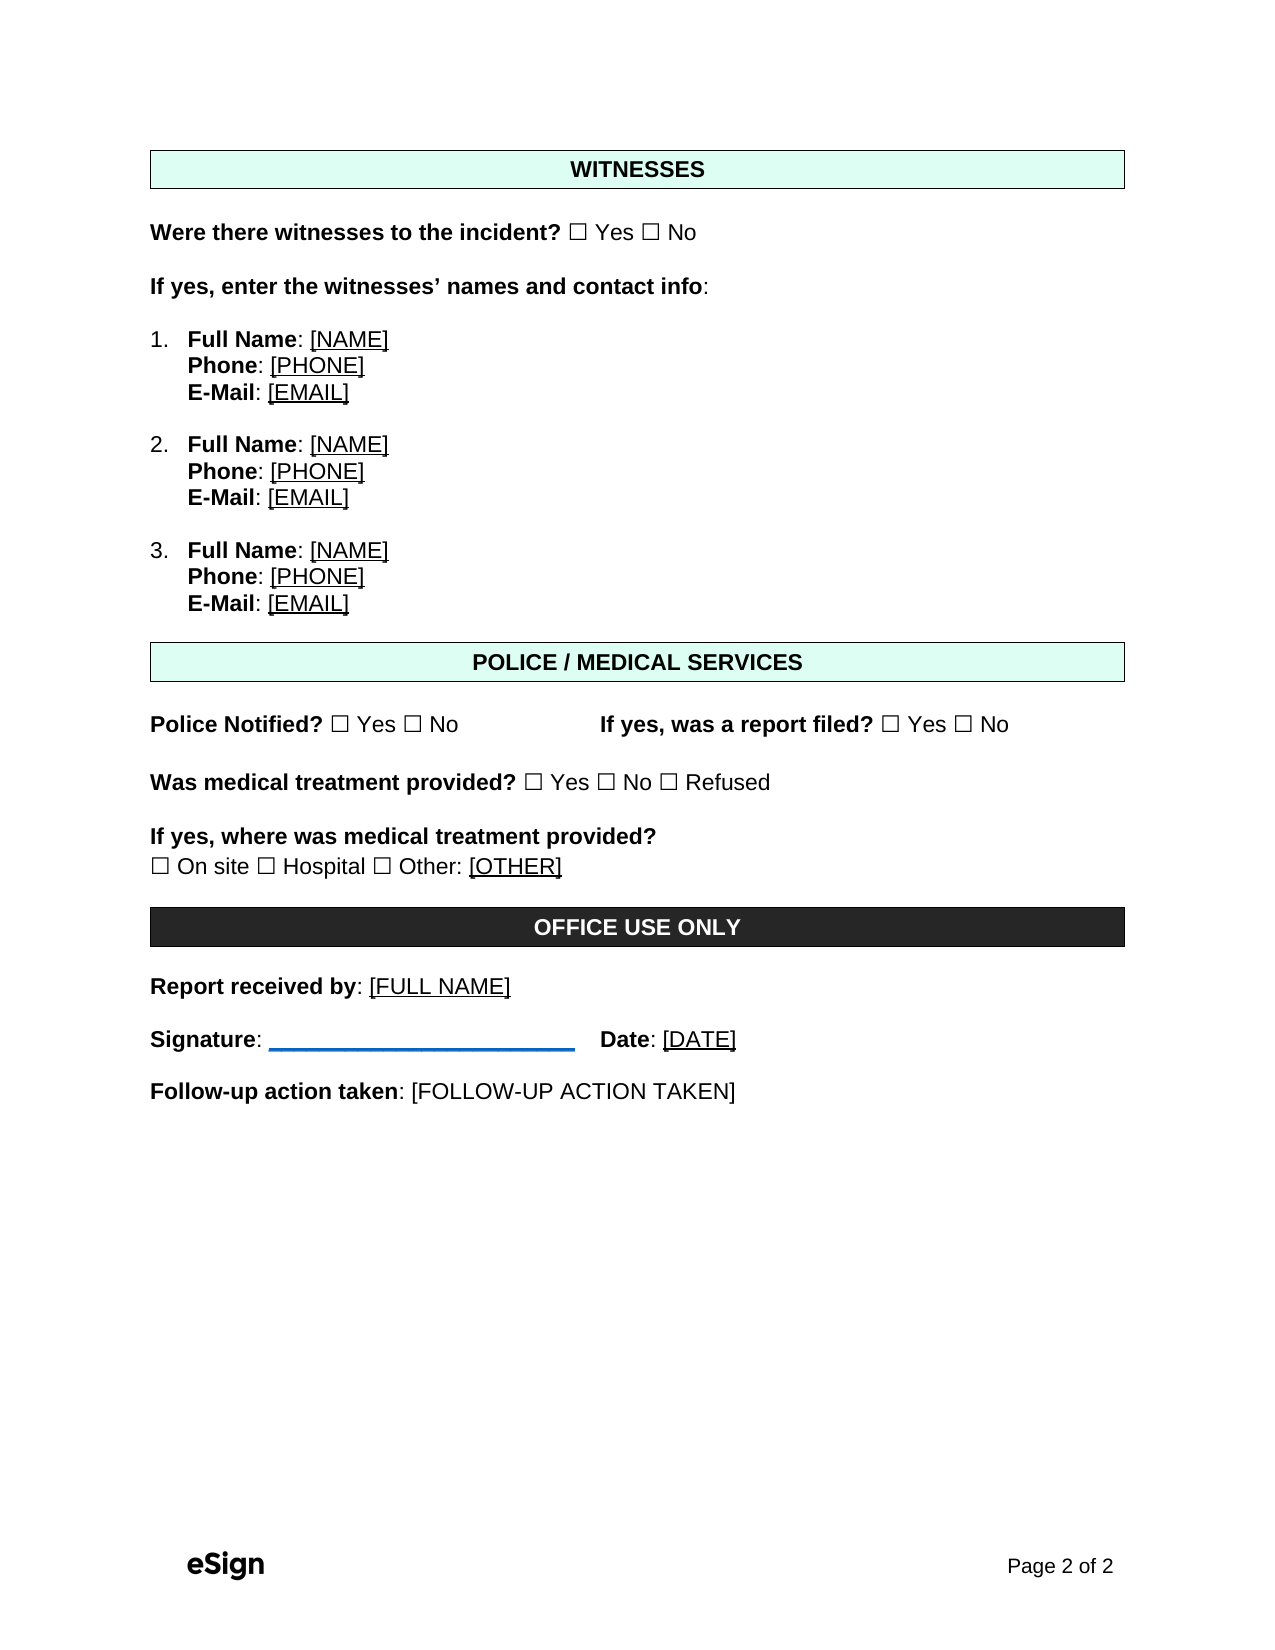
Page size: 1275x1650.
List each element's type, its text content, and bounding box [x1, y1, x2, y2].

list Phone: [PHONE] [187, 563, 1125, 589]
list E-Mail: [EMAIL] [187, 484, 1125, 511]
text Were there witnesses to the incident? Yes No [150, 216, 1125, 247]
list Full Name: [NAME] [150, 537, 1125, 563]
list Full Name: [NAME] [150, 431, 1125, 458]
text Police Notified? Yes No If yes, was a report filed? Yes No [150, 708, 1125, 739]
picture [172, 1537, 282, 1591]
text Signature: ________________________ Date: [DATE] [150, 1026, 1125, 1052]
list E-Mail: [EMAIL] [187, 379, 1125, 405]
text Was medical treatment provided? Yes No Refused [150, 766, 1125, 797]
list Full Name: [NAME] [150, 326, 1125, 352]
text If yes, enter the witnesses’ names and contact info: [150, 273, 1125, 300]
list E-Mail: [EMAIL] [187, 589, 1125, 616]
table_header WITNESSES [151, 151, 1124, 188]
list Phone: [PHONE] [187, 458, 1125, 484]
table_header POLICE / MEDICAL SERVICES [151, 643, 1124, 681]
text If yes, where was medical treatment provided? [150, 823, 1125, 849]
list Follow-up action taken: [FOLLOW-UP ACTION TAKEN] [150, 1078, 1125, 1105]
list Report received by: [FULL NAME] [150, 973, 1125, 999]
list Phone: [PHONE] [187, 352, 1125, 379]
text On site Hospital Other: [OTHER] [150, 849, 1125, 881]
table_header OFFICE USE ONLY [151, 908, 1124, 946]
